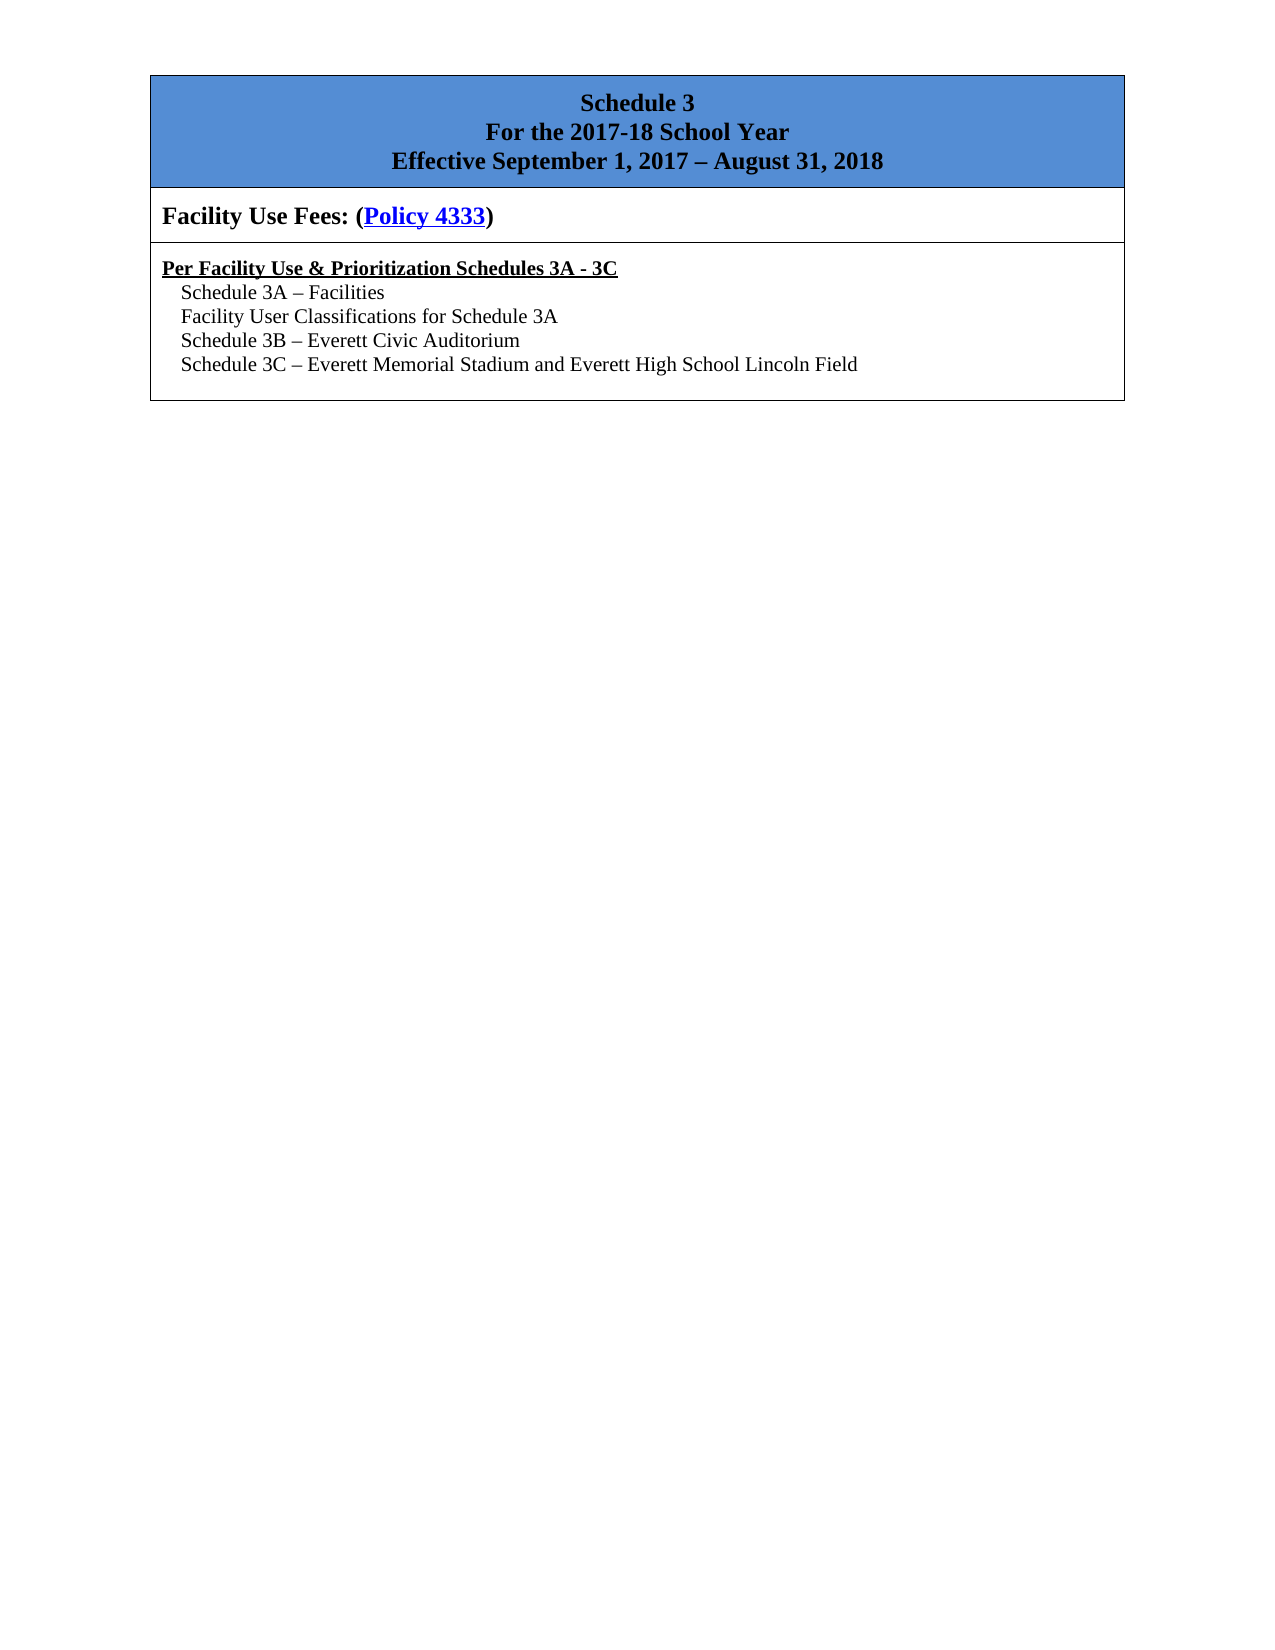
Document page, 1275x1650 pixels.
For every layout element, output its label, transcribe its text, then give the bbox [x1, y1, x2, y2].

table_header Schedule 3 For the 2017-18 School Year Effective September 1, 2017 – August 31, 2018 [151, 76, 1124, 187]
table_cell Facility Use Fees: (Policy 4333) [151, 188, 1124, 242]
table_cell Per Facility Use & Prioritization Schedules 3A - 3C Schedule 3A – Facilities Facility User Classifications for Schedule 3A Schedule 3B – Everett Civic Auditorium Schedule 3C – Everett Memorial Stadium and Everett High School Lincoln Field [151, 243, 1124, 400]
